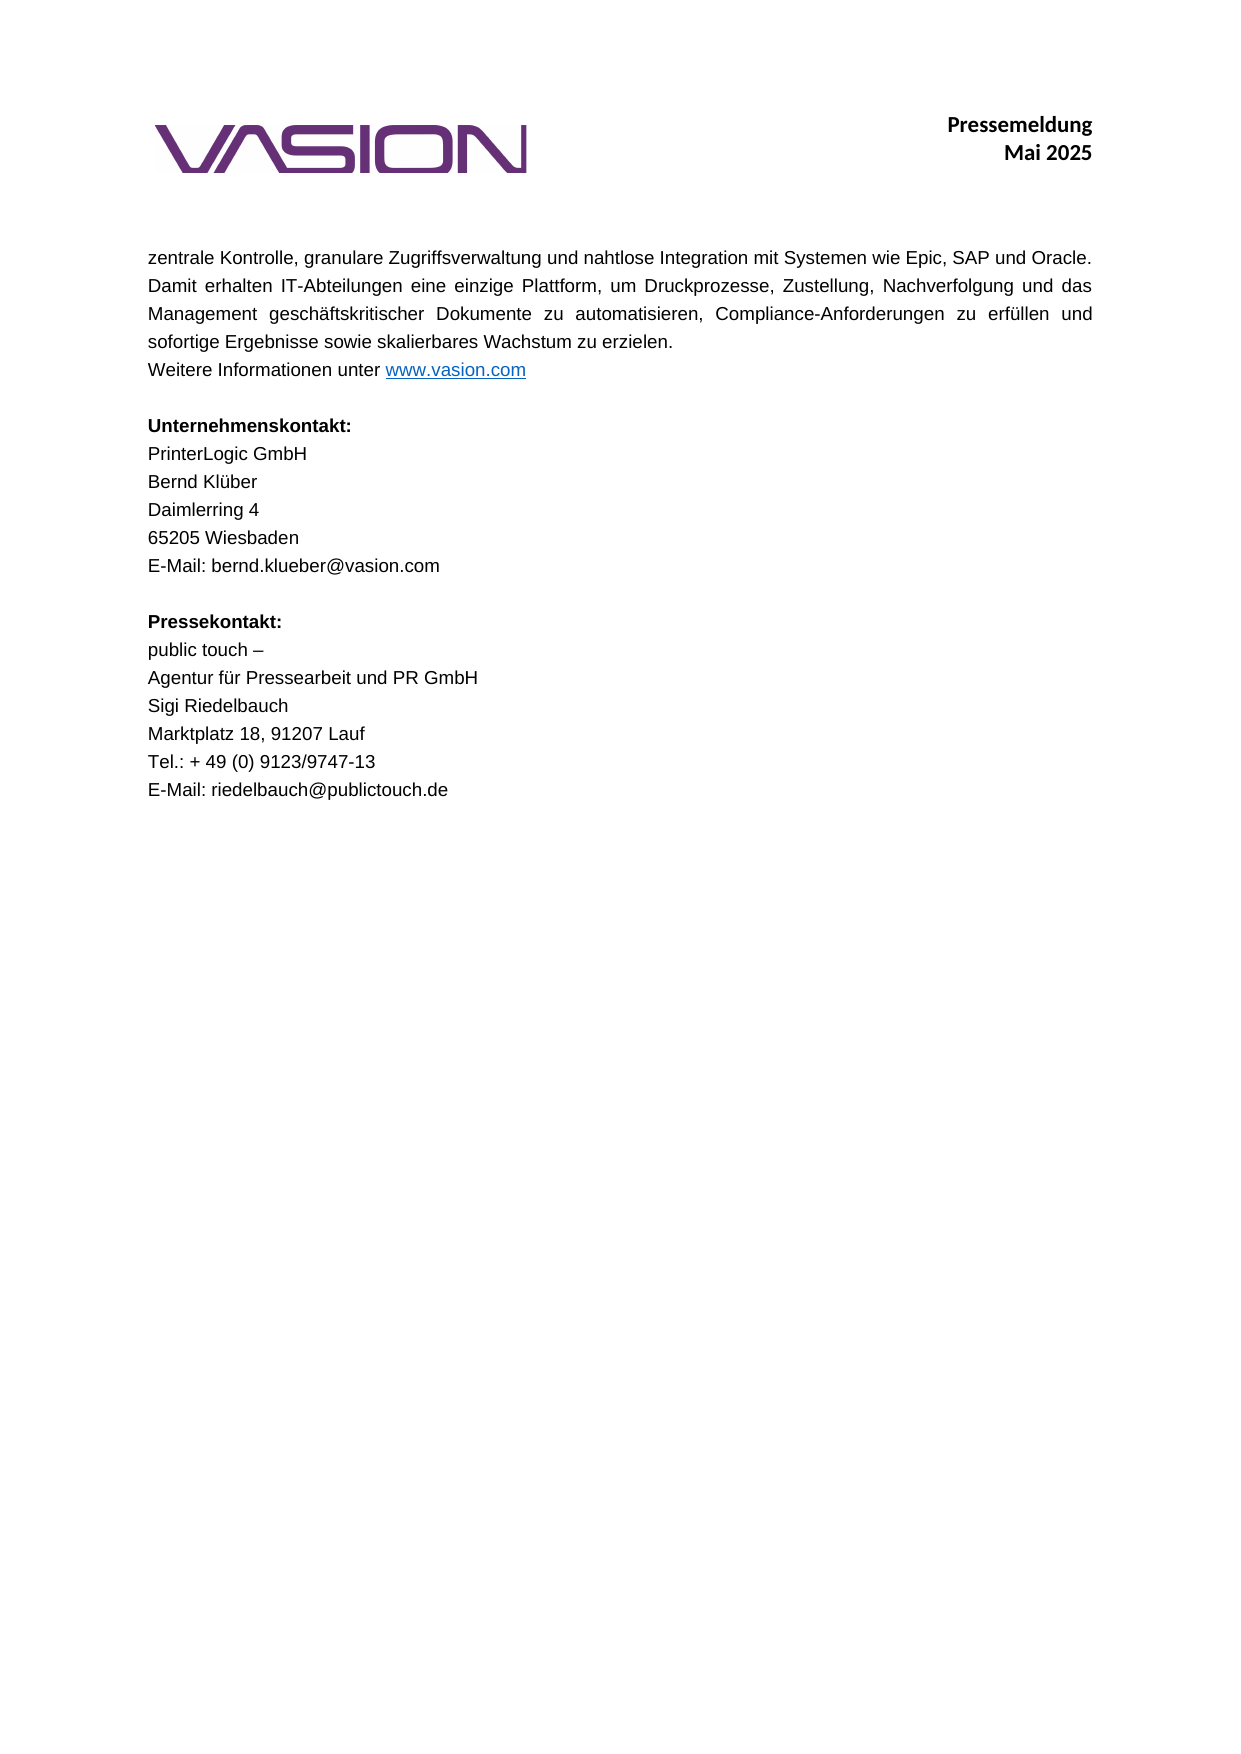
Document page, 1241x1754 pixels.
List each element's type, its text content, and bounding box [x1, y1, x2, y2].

text Tel.: + 49 (0) 9123/9747-13 [148, 751, 1093, 773]
text Pressekontakt: [148, 611, 1093, 632]
text 65205 Wiesbaden [148, 527, 1093, 548]
text Weitere Informationen unter www.vasion.com [148, 359, 1093, 380]
text Sigi Riedelbauch [148, 695, 1093, 717]
text Daimlerring 4 [148, 499, 1093, 520]
text E-Mail: riedelbauch@publictouch.de [148, 779, 1093, 801]
picture [154, 125, 527, 173]
text PrinterLogic GmbH [148, 443, 1093, 464]
text E-Mail: bernd.klueber@vasion.com [148, 555, 1093, 576]
text Bernd Klüber [148, 471, 1093, 492]
text Agentur für Pressearbeit und PR GmbH [148, 667, 1093, 688]
text Unternehmenskontakt: [148, 415, 1093, 436]
text Marktplatz 18, 91207 Lauf [148, 723, 1093, 744]
text public touch – [148, 639, 1093, 661]
